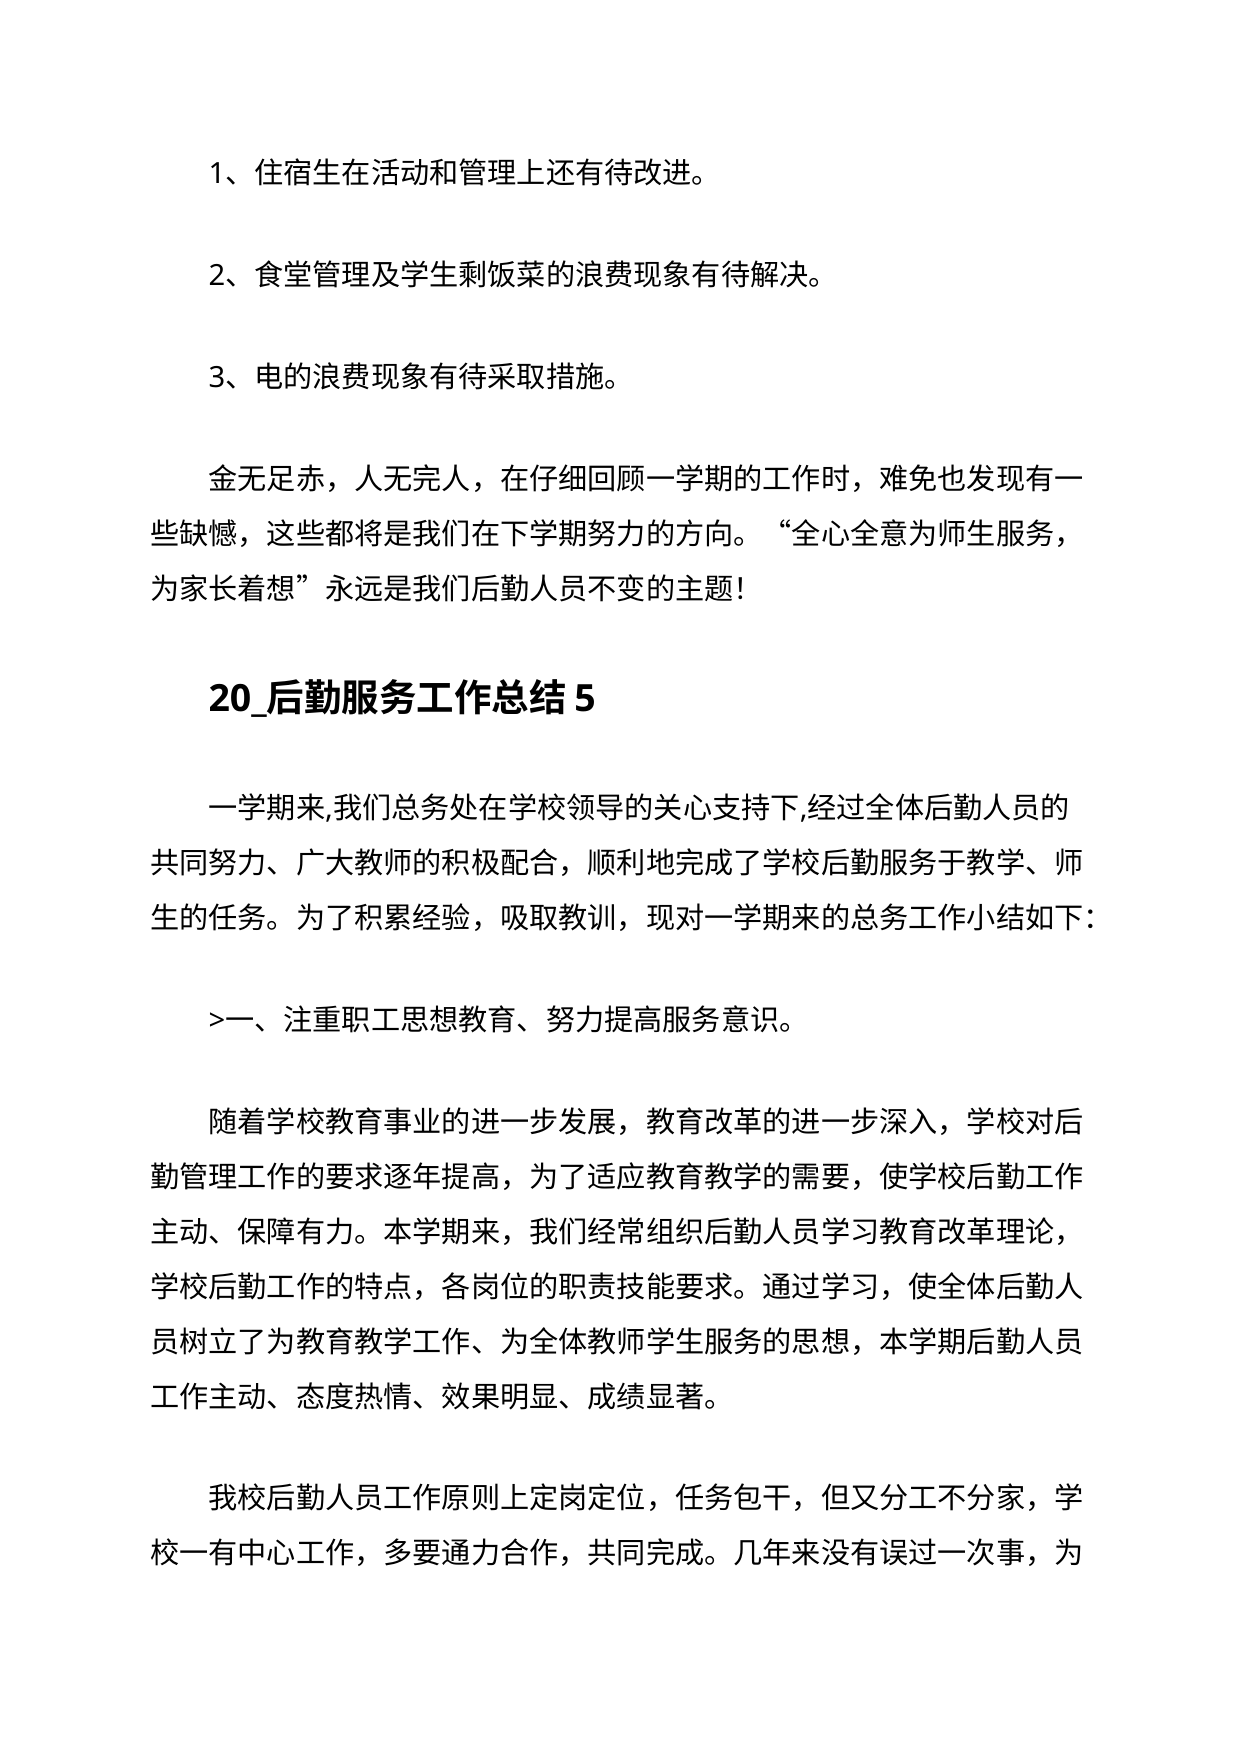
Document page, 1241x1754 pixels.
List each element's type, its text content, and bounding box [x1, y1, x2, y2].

text 金无足赤，人无完人，在仔细回顾一学期的工作时，难免也发现有一些缺憾，这些都将是我们在下学期努力的方向。“全心全意为师生服务，为家长着想”永远是我们后勤人员不变的主题！ [150, 456, 1090, 608]
text 一学期来,我们总务处在学校领导的关心支持下,经过全体后勤人员的共同努力、广大教师的积极配合，顺利地完成了学校后勤服务于教学、师生的任务。为了积累经验，吸取教训，现对一学期来的总务工作小结如下： [150, 785, 1090, 937]
text 1、住宿生在活动和管理上还有待改进。 [150, 150, 1090, 192]
text 随着学校教育事业的进一步发展，教育改革的进一步深入，学校对后勤管理工作的要求逐年提高，为了适应教育教学的需要，使学校后勤工作主动、保障有力。本学期来，我们经常组织后勤人员学习教育改革理论，学校后勤工作的特点，各岗位的职责技能要求。通过学习，使全体后勤人员树立了为教育教学工作、为全体教师学生服务的思想，本学期后勤人员工作主动、态度热情、效果明显、成绩显著。 [150, 1099, 1090, 1416]
text >一、注重职工思想教育、努力提高服务意识。 [150, 997, 1090, 1039]
text 3、电的浪费现象有待采取措施。 [150, 354, 1090, 396]
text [150, 1475, 1090, 1572]
text 2、食堂管理及学生剩饭菜的浪费现象有待解决。 [150, 252, 1090, 294]
text 20_后勤服务工作总结5 [150, 667, 1090, 722]
